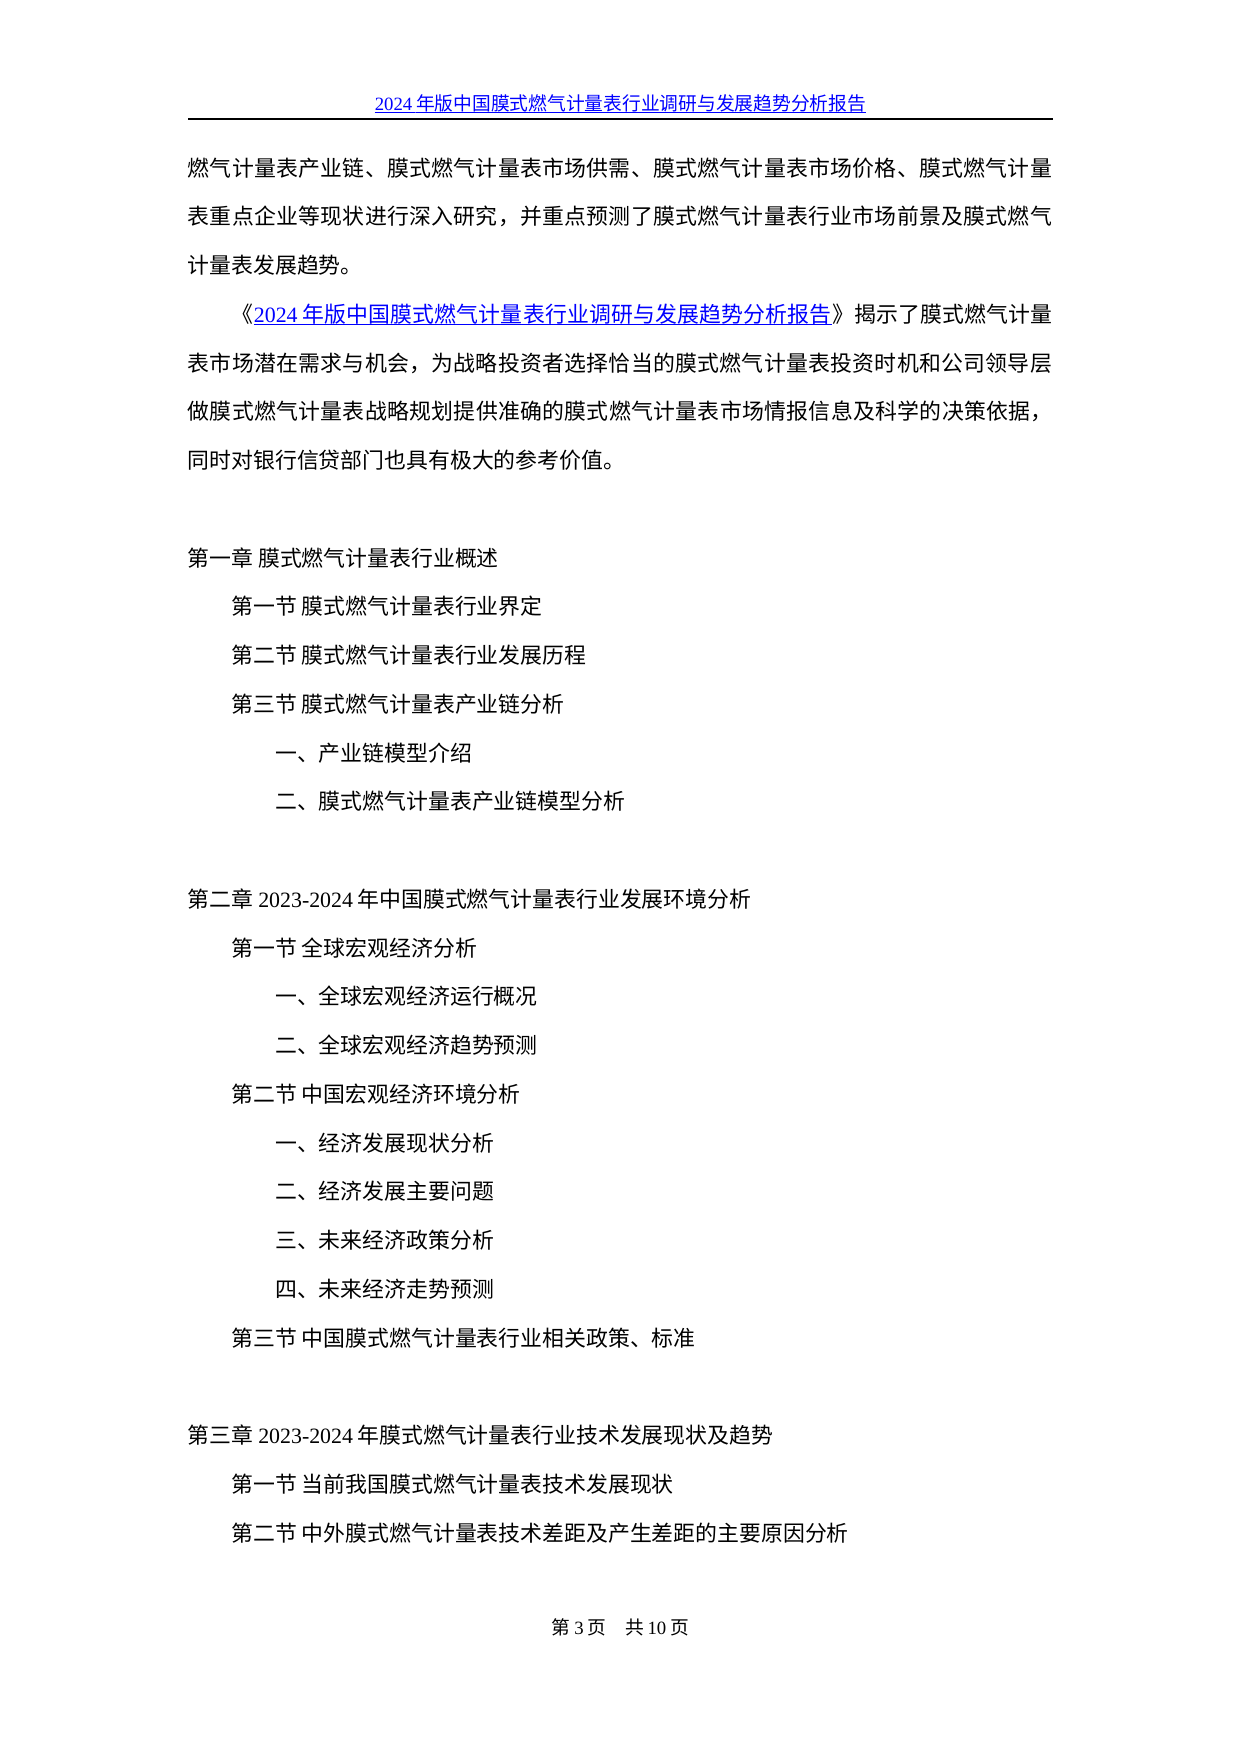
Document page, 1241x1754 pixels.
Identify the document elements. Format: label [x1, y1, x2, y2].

text [187, 150, 1053, 1548]
